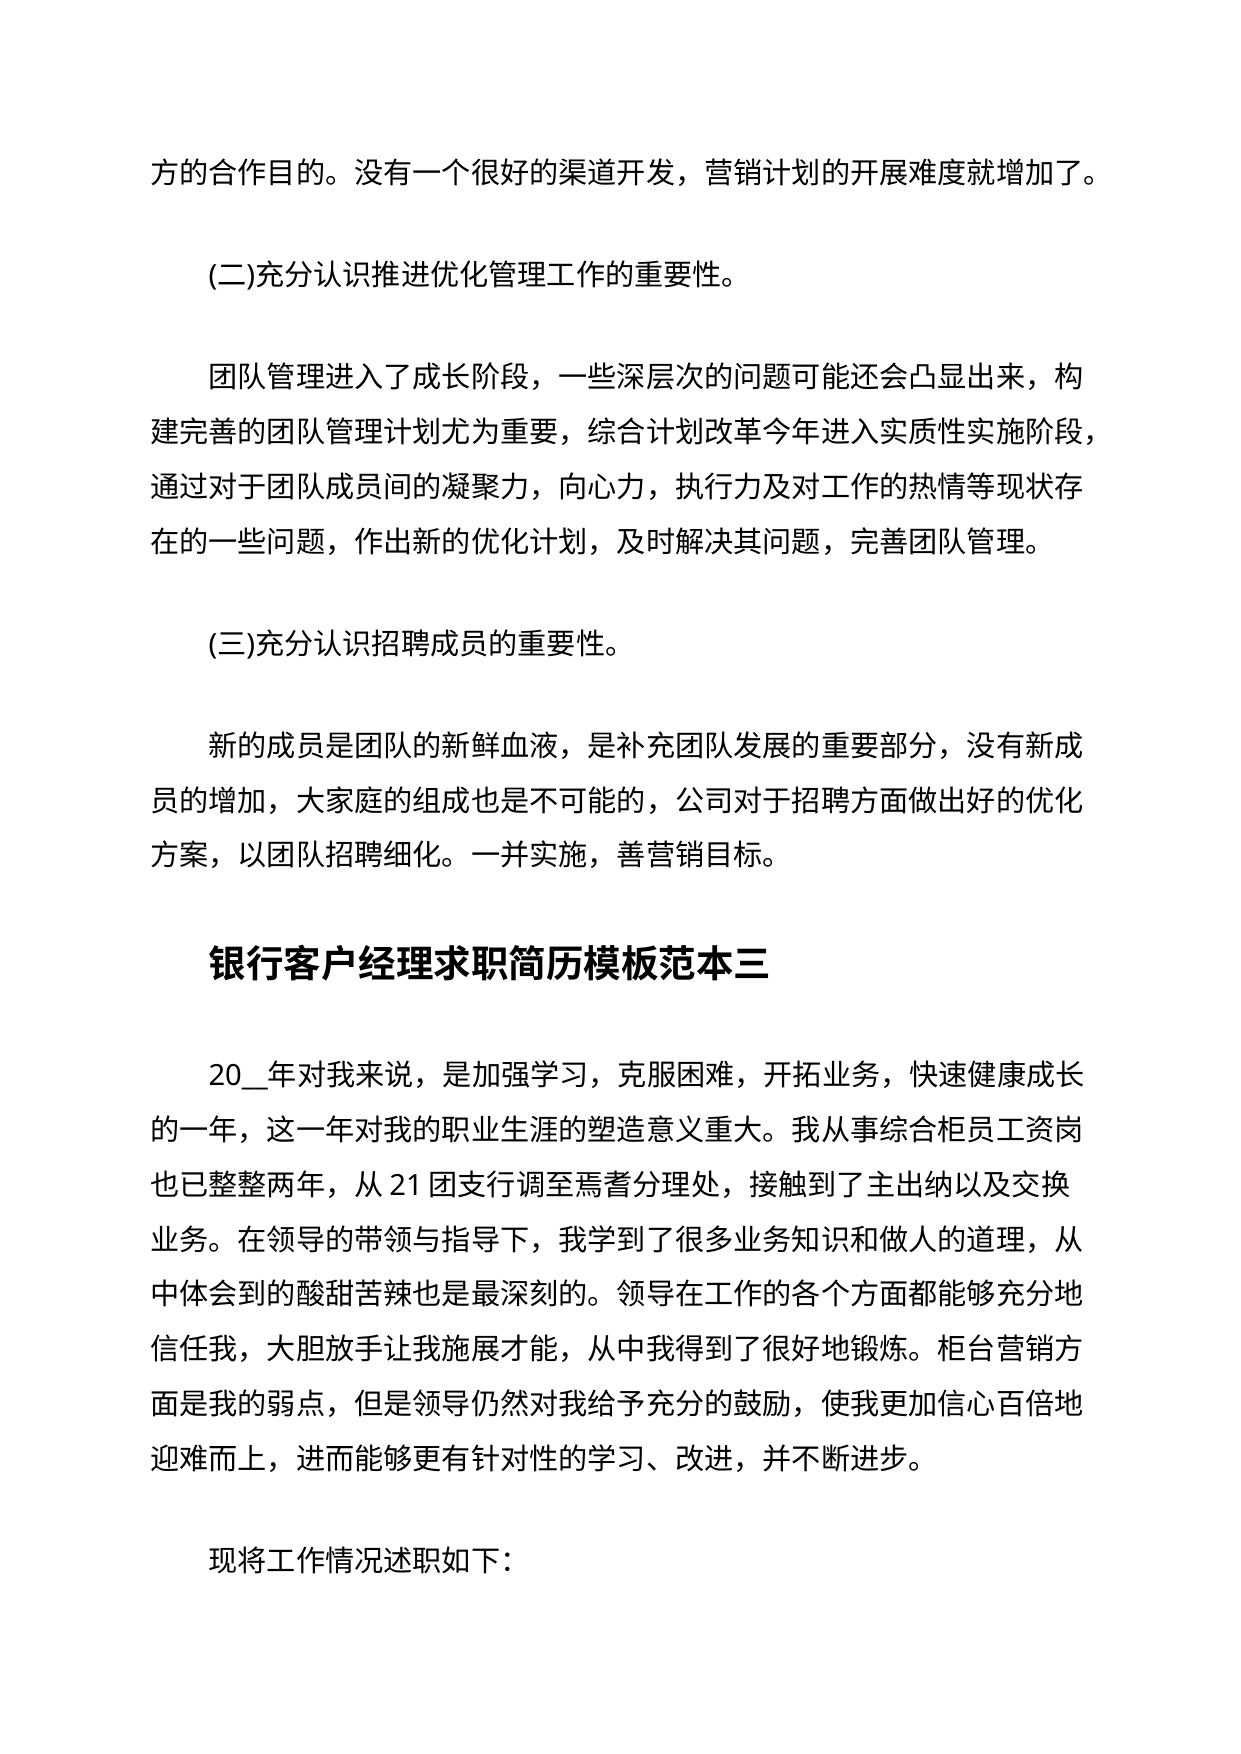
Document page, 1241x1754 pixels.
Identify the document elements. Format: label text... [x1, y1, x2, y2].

text 团队管理进入了成长阶段，一些深层次的问题可能还会凸显出来，构建完善的团队管理计划尤为重要，综合计划改革今年进入实质性实施阶段，通过对于团队成员间的凝聚力，向心力，执行力及对工作的热情等现状存在的一些问题，作出新的优化计划，及时解决其问题，完善团队管理。 [150, 354, 1090, 561]
text 20__年对我来说，是加强学习，克服困难，开拓业务，快速健康成长的一年，这一年对我的职业生涯的塑造意义重大。我从事综合柜员工资岗也已整整两年，从21团支行调至焉耆分理处，接触到了主出纳以及交换业务。在领导的带领与指导下，我学到了很多业务知识和做人的道理，从中体会到的酸甜苦辣也是最深刻的。领导在工作的各个方面都能够充分地信任我，大胆放手让我施展才能，从中我得到了很好地锻炼。柜台营销方面是我的弱点，但是领导仍然对我给予充分的鼓励，使我更加信心百倍地迎难而上，进而能够更有针对性的学习、改进，并不断进步。 [150, 1051, 1090, 1478]
text 现将工作情况述职如下： [150, 1537, 1090, 1580]
text 新的成员是团队的新鲜血液，是补充团队发展的重要部分，没有新成员的增加，大家庭的组成也是不可能的，公司对于招聘方面做出好的优化方案，以团队招聘细化。一并实施，善营销目标。 [150, 722, 1090, 874]
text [150, 150, 1090, 192]
text (三)充分认识招聘成员的重要性。 [150, 620, 1090, 663]
text 银行客户经理求职简历模板范本三 [150, 934, 1090, 988]
text (二)充分认识推进优化管理工作的重要性。 [150, 252, 1090, 294]
